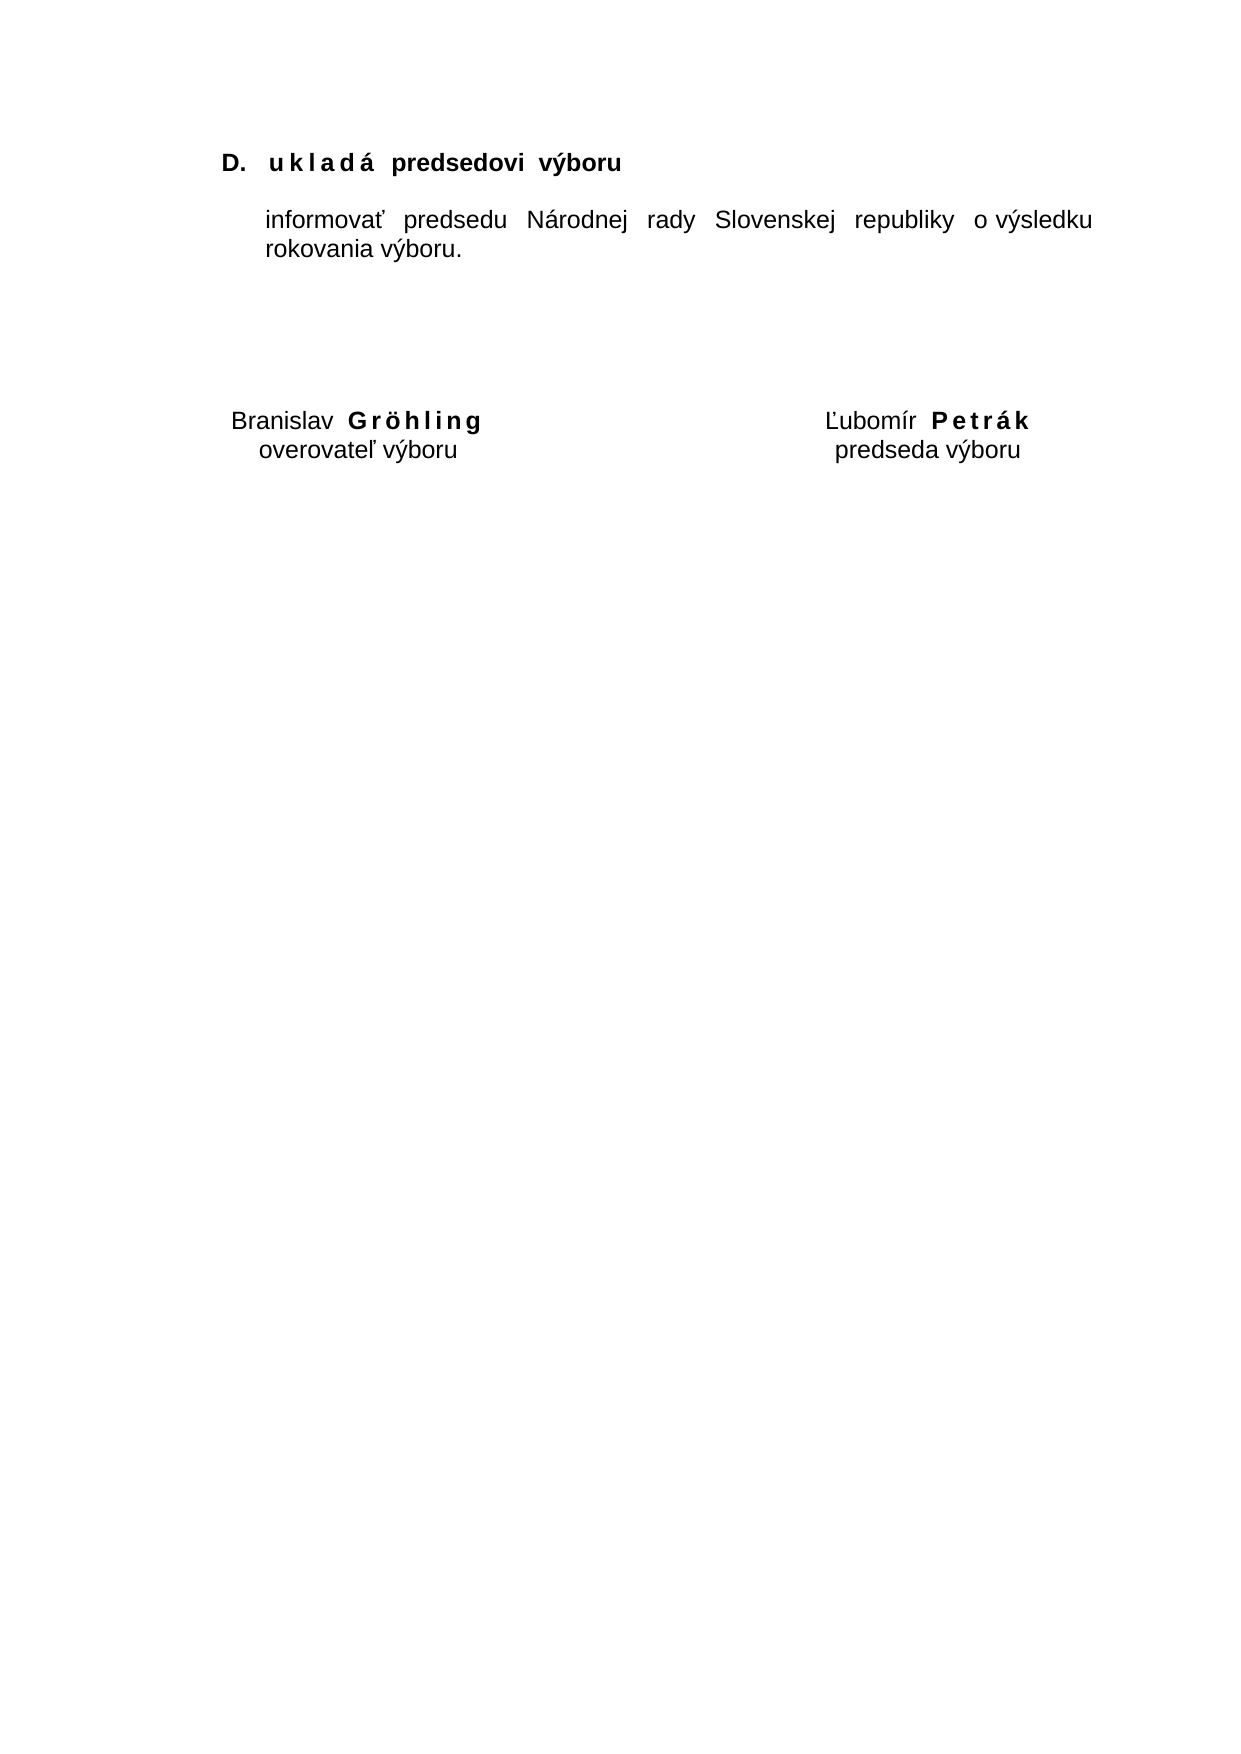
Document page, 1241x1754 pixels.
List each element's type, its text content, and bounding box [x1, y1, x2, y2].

list ukladá predsedovi výboru [221, 148, 1093, 176]
text overovateľ výboru predseda výboru [148, 435, 1093, 464]
text informovať predsedu Národnej rady Slovenskej republiky o výsledku rokovania výboru. [265, 205, 1093, 263]
text Branislav Gröhling Ľubomír Petrák [148, 406, 1093, 435]
